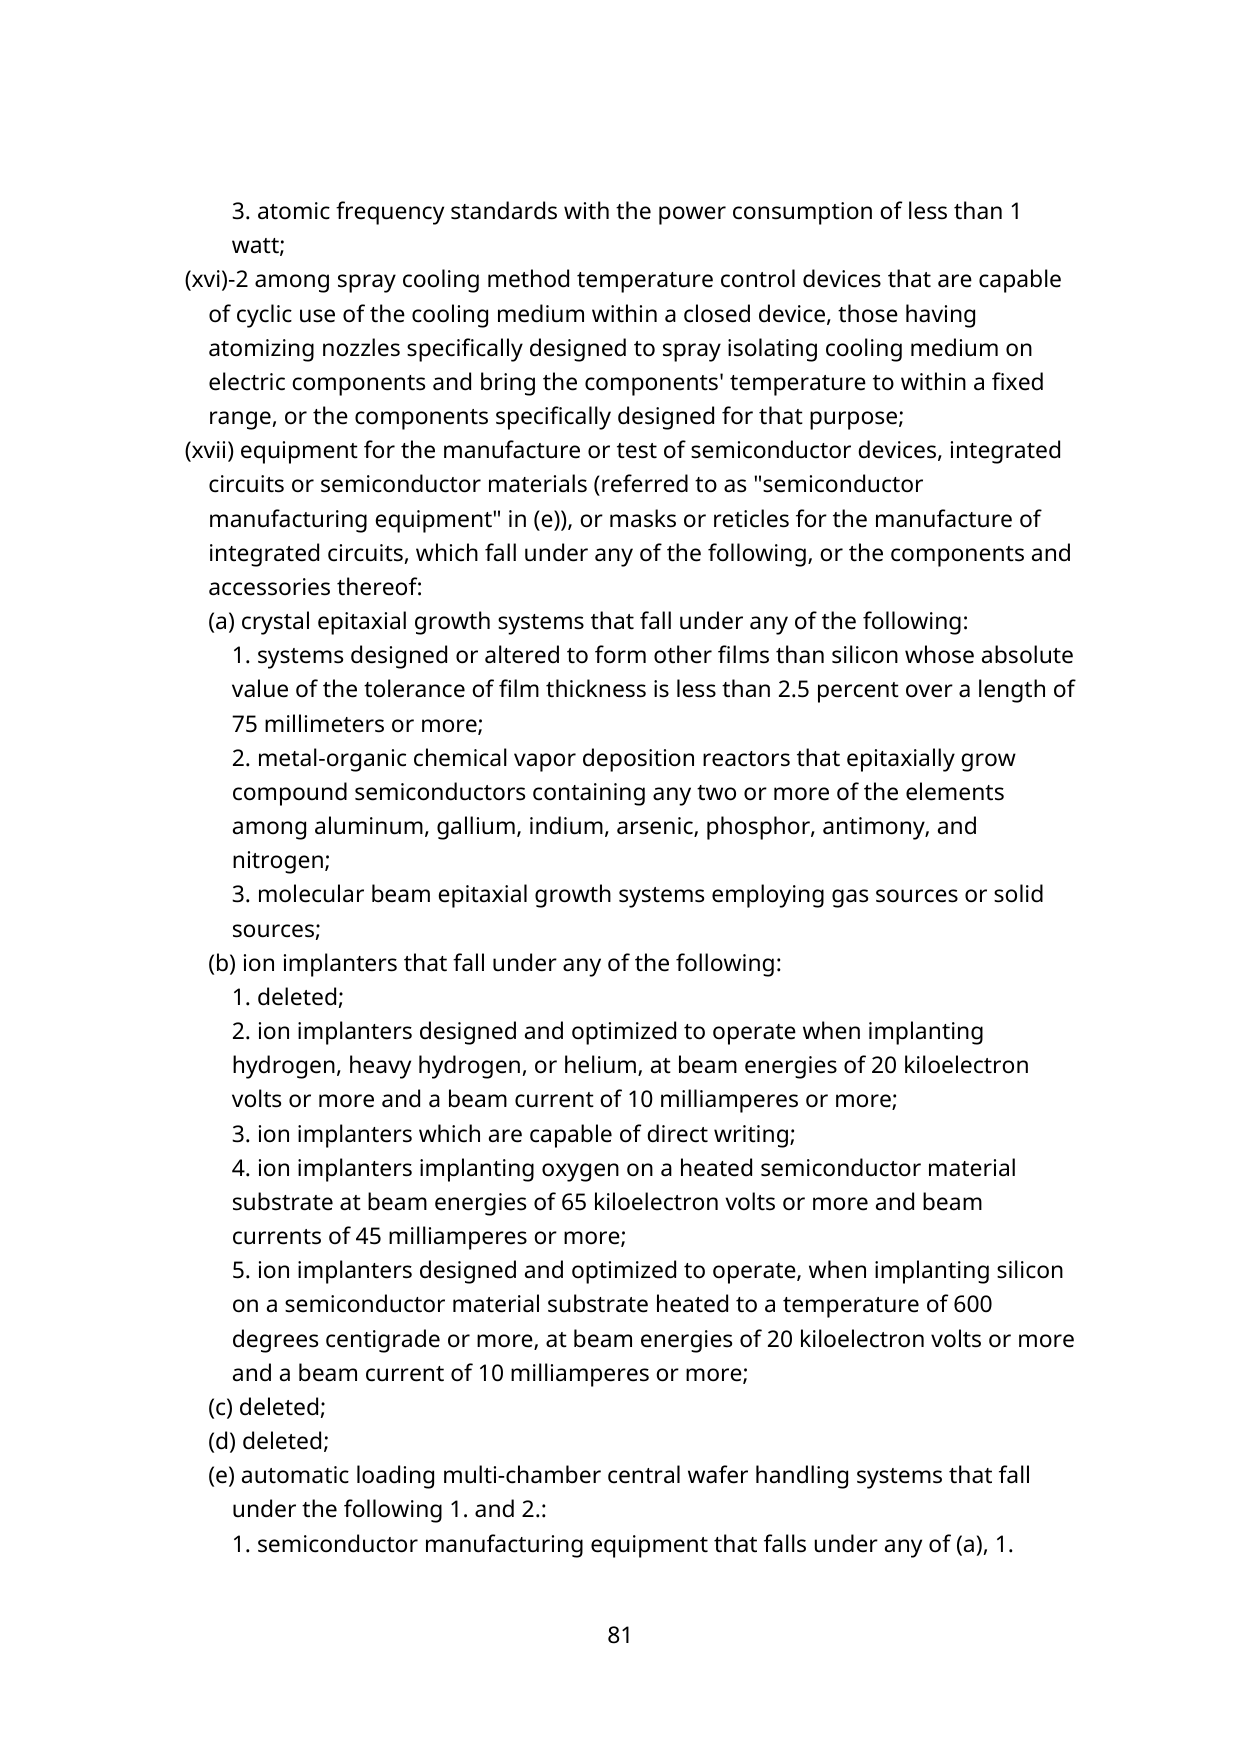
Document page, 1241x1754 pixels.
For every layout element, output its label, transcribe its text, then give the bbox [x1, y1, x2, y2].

text 4. ion implanters implanting oxygen on a heated semiconductor material substrate at beam energies of 65 kiloelectron volts or more and beam currents of 45 milliamperes or more; [230, 1150, 1079, 1253]
text (xvi)-2 among spray cooling method temperature control devices that are capable of cyclic use of the cooling medium within a closed device, those having atomizing nozzles specifically designed to spray isolating cooling medium on electric components and bring the components' temperature to within a fixed range, or the components specifically designed for that purpose; [184, 262, 1079, 433]
text 5. ion implanters designed and optimized to operate, when implanting silicon on a semiconductor material substrate heated to a temperature of 600 degrees centigrade or more, at beam energies of 20 kiloelectron volts or more and a beam current of 10 milliamperes or more; [230, 1253, 1079, 1389]
text 3. ion implanters which are capable of direct writing; [230, 1116, 1079, 1150]
text 3. molecular beam epitaxial growth systems employing gas sources or solid sources; [230, 877, 1079, 945]
text (xvii) equipment for the manufacture or test of semiconductor devices, integrated circuits or semiconductor materials (referred to as "semiconductor manufacturing equipment" in (e)), or masks or reticles for the manufacture of integrated circuits, which fall under any of the following, or the components and accessories thereof: [184, 433, 1079, 604]
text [230, 1526, 1079, 1560]
text 1. systems designed or altered to form other films than silicon whose absolute value of the tolerance of film thickness is less than 2.5 percent over a length of 75 millimeters or more; [230, 638, 1079, 740]
text 2. metal-organic chemical vapor deposition reactors that epitaxially grow compound semiconductors containing any two or more of the elements among aluminum, gallium, indium, arsenic, phosphor, antimony, and nitrogen; [230, 740, 1079, 877]
text (c) deleted; [207, 1389, 1079, 1424]
text (a) crystal epitaxial growth systems that fall under any of the following: [207, 604, 1079, 638]
text 2. ion implanters designed and optimized to operate when implanting hydrogen, heavy hydrogen, or helium, at beam energies of 20 kiloelectron volts or more and a beam current of 10 milliamperes or more; [230, 1014, 1079, 1116]
text 3. atomic frequency standards with the power consumption of less than 1 watt; [230, 194, 1079, 262]
text (e) automatic loading multi-chamber central wafer handling systems that fall under the following 1. and 2.: [207, 1458, 1079, 1526]
text (d) deleted; [207, 1424, 1079, 1458]
text 1. deleted; [230, 979, 1079, 1014]
text (b) ion implanters that fall under any of the following: [207, 945, 1079, 979]
